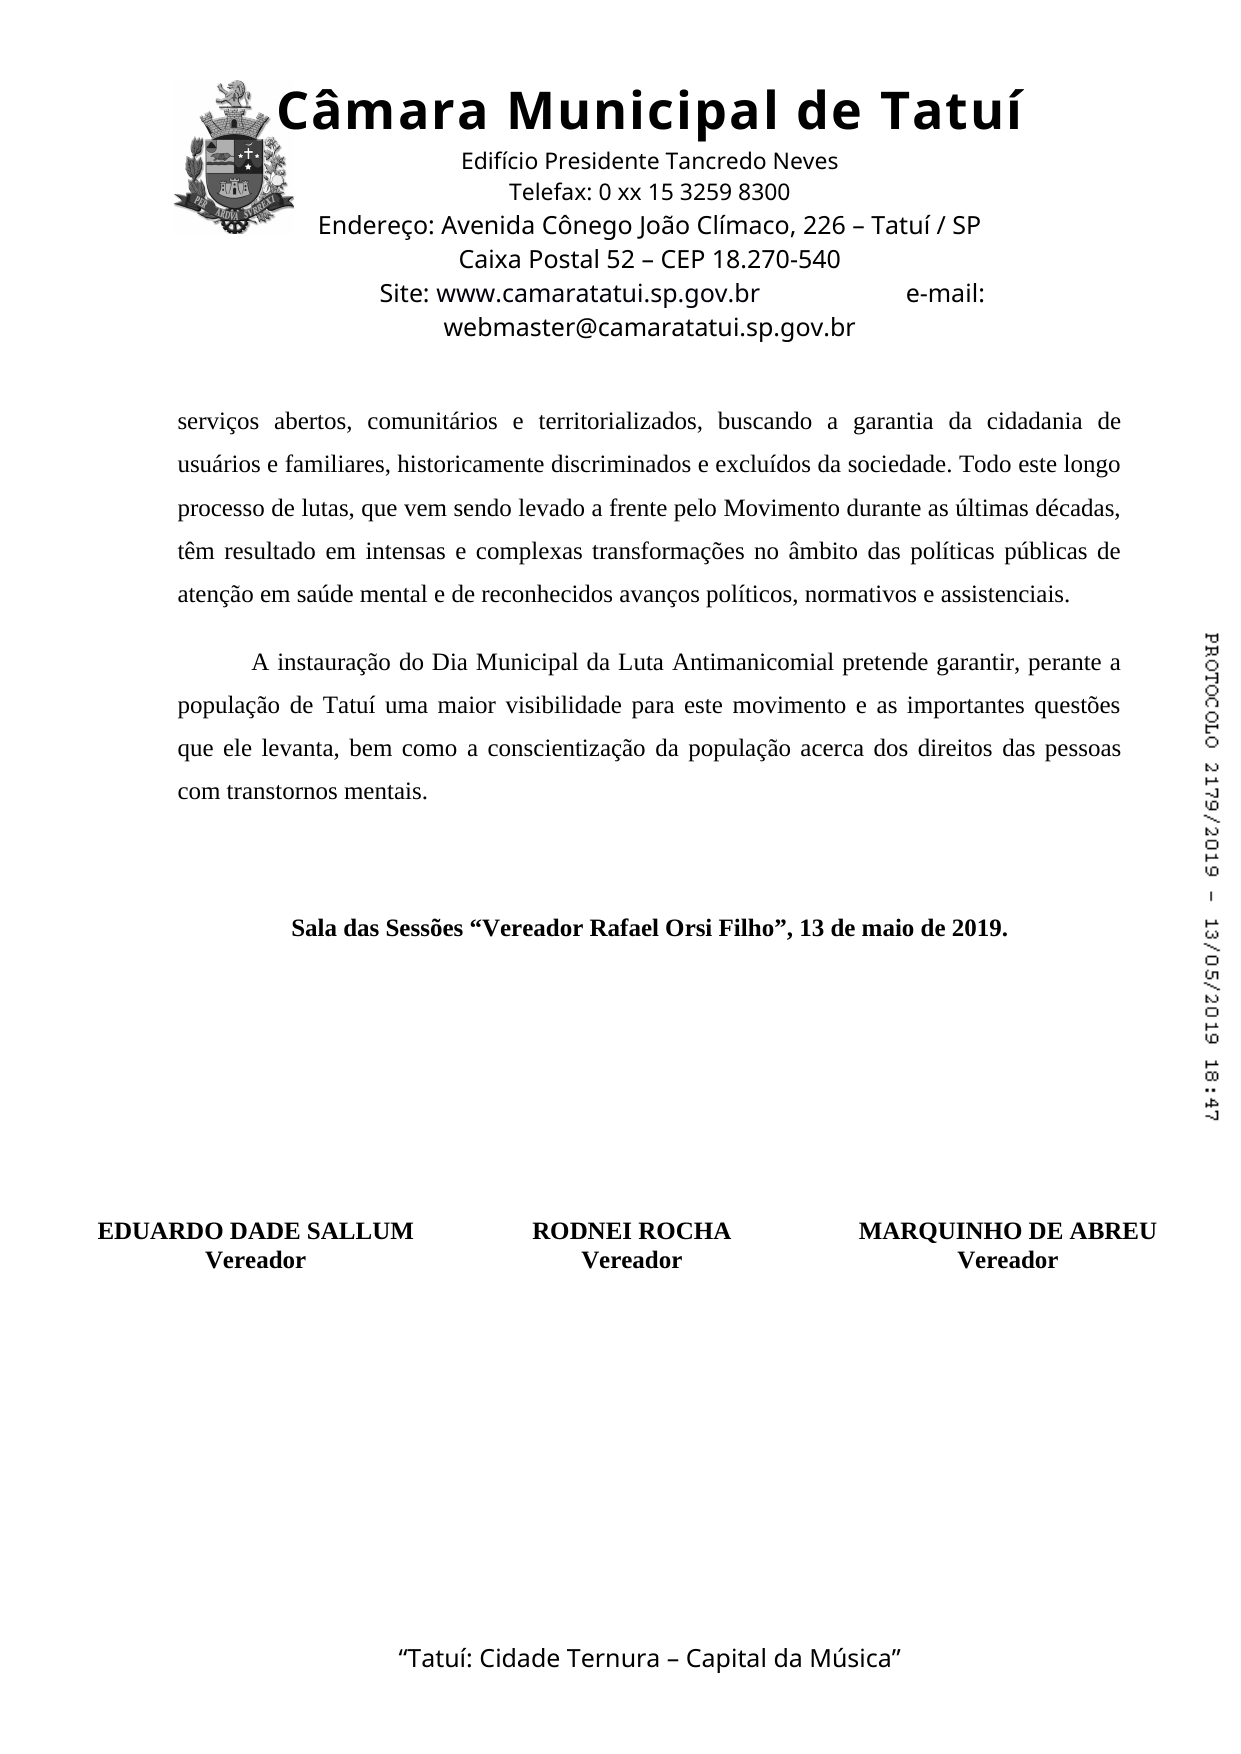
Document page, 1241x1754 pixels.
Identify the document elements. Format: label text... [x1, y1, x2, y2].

text Sala das Sessões “Vereador Rafael Orsi Filho”, 13 de maio de 2019. [177, 913, 1122, 941]
picture [1177, 629, 1241, 1125]
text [177, 406, 1122, 608]
text A instauração do Dia Municipal da Luta Antimanicomial pretende garantir, perante a população de Tatuí uma maior visibilidade para este movimento e as importantes questões que ele levanta, bem como a conscientização da população acerca dos direitos das pessoas com transtornos mentais. [177, 647, 1122, 805]
